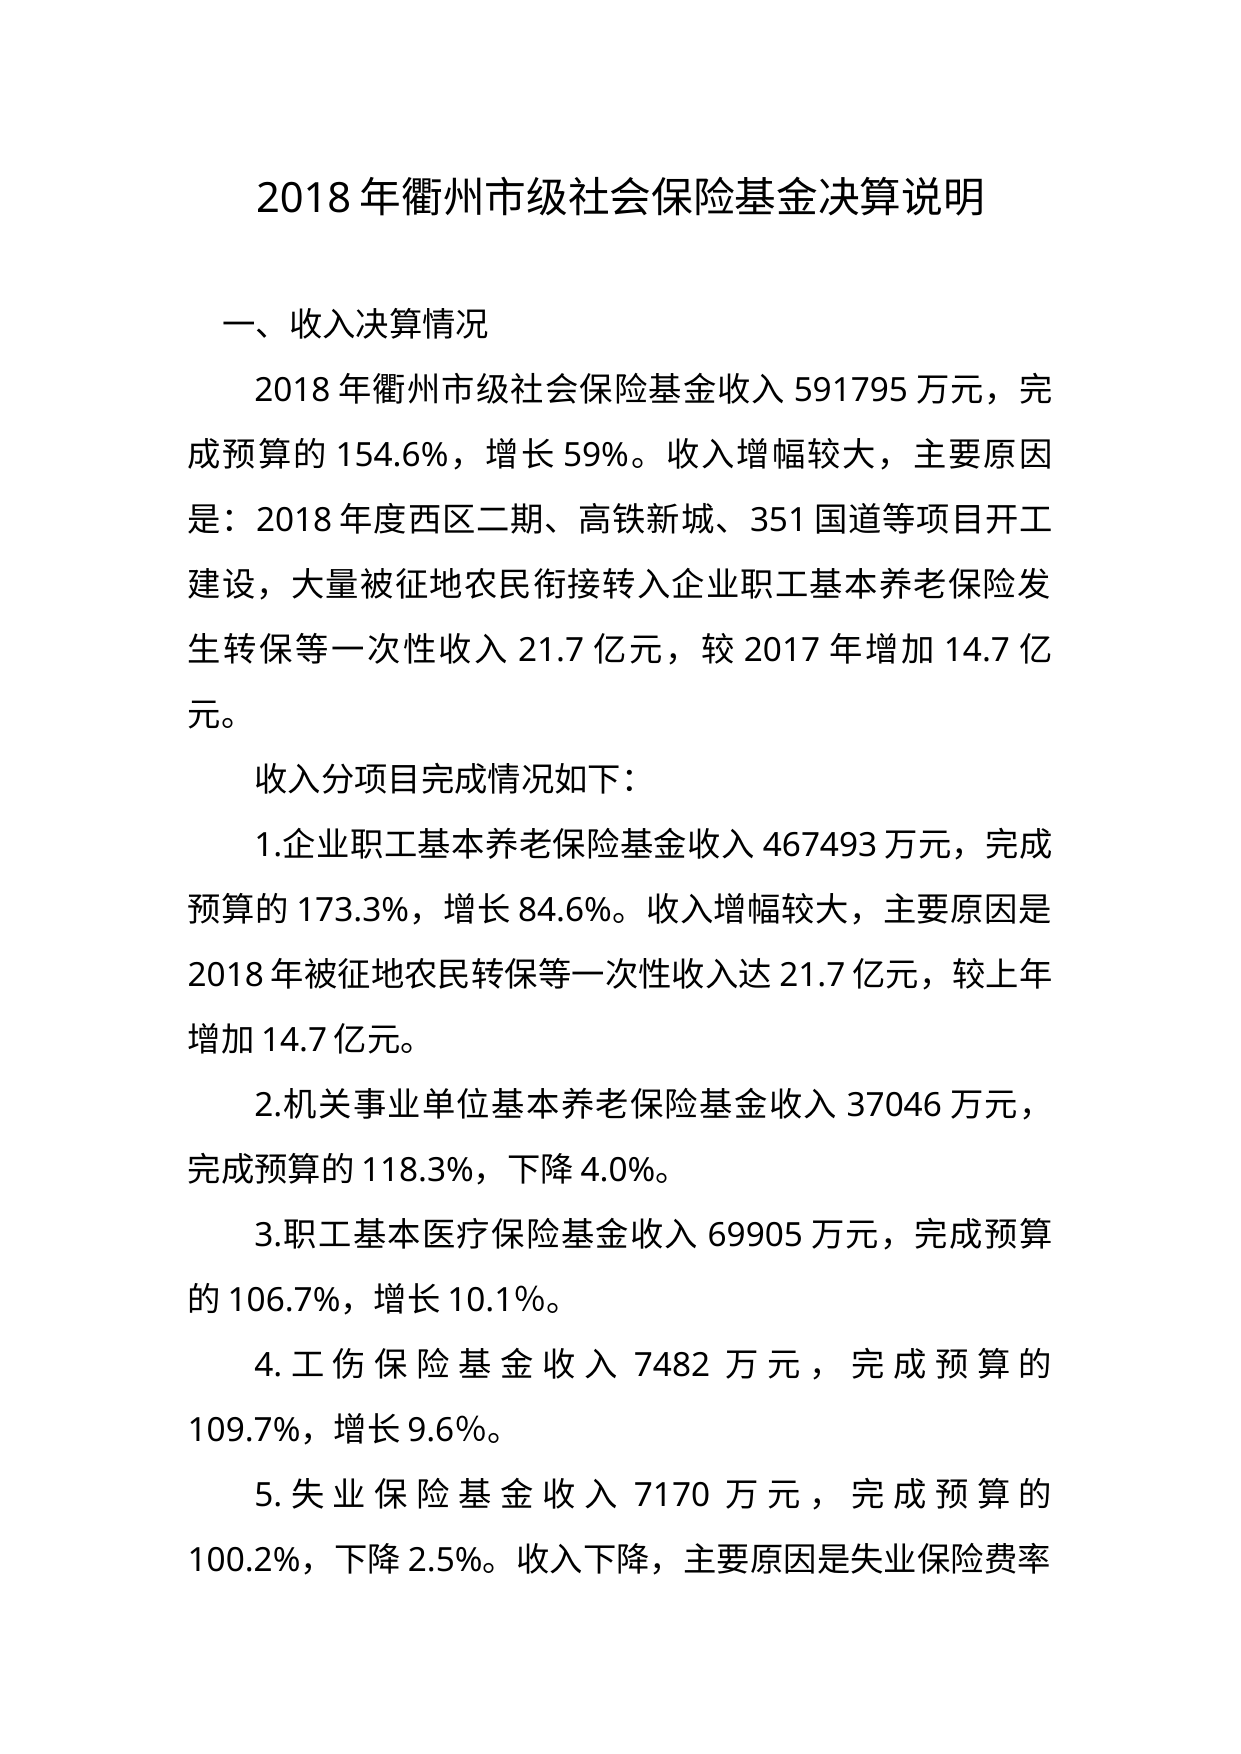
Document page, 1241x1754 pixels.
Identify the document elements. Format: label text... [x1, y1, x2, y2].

text 1.企业职工基本养老保险基金收入467493万元，完成预算的173.3%，增长84.6%。收入增幅较大，主要原因是2018年被征地农民转保等一次性收入达21.7亿元，较上年增加14.7亿元。 [187, 809, 1053, 1069]
text 2.机关事业单位基本养老保险基金收入37046万元，完成预算的118.3%，下降4.0%。 [187, 1069, 1053, 1199]
text 3.职工基本医疗保险基金收入69905万元，完成预算的106.7%，增长10.1％。 [187, 1199, 1053, 1329]
text 2018年衢州市级社会保险基金决算说明 [187, 162, 1053, 224]
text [187, 1459, 1053, 1589]
text 4.工伤保险基金收入7482万元，完成预算的109.7%，增长9.6％。 [187, 1329, 1053, 1459]
text 2018年衢州市级社会保险基金收入591795万元，完成预算的154.6%，增长59%。收入增幅较大，主要原因是：2018年度西区二期、高铁新城、351国道等项目开工建设，大量被征地农民衔接转入企业职工基本养老保险发生转保等一次性收入21.7亿元，较2017年增加14.7亿元。 [187, 354, 1053, 744]
text 收入分项目完成情况如下： [187, 744, 1053, 809]
text 一、收入决算情况 [187, 289, 1053, 354]
